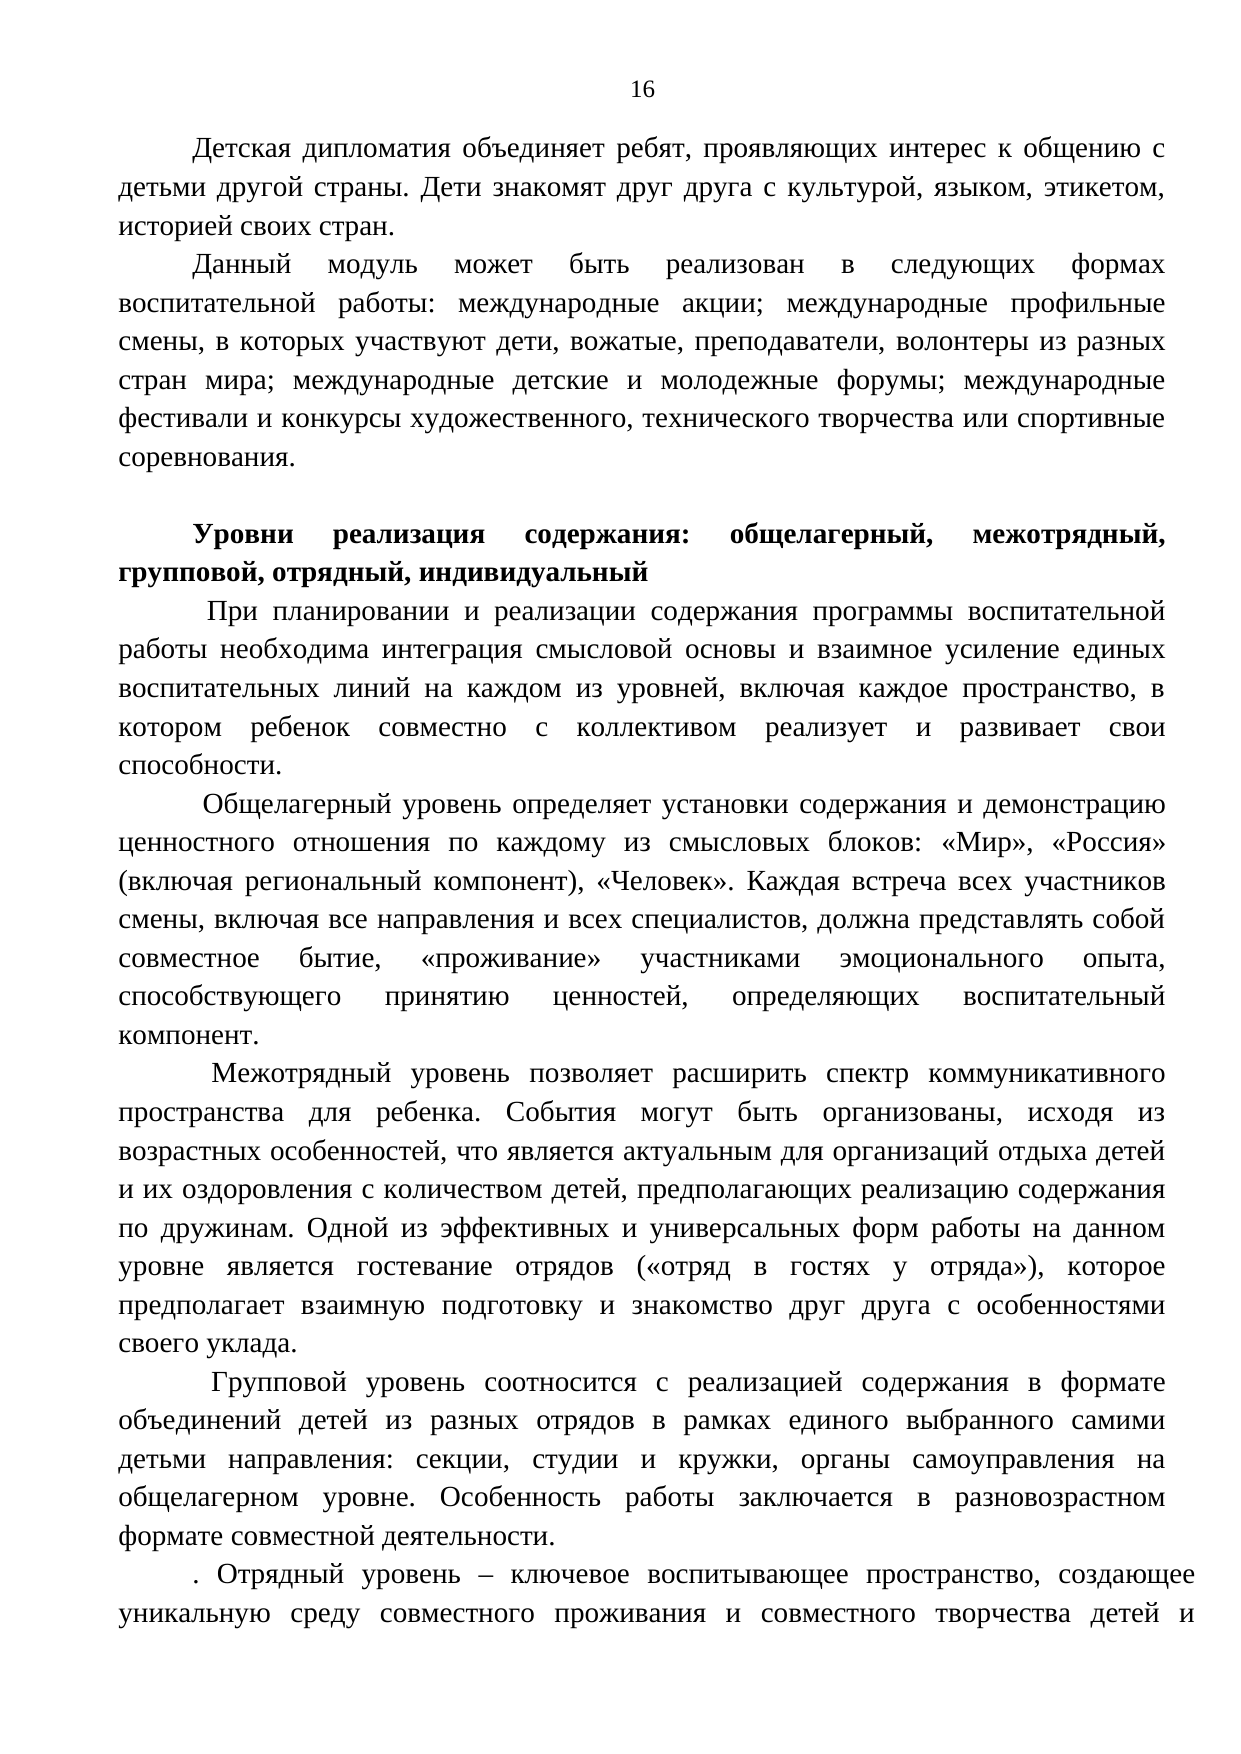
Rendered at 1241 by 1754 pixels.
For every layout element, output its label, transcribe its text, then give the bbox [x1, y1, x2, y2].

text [118, 1557, 1196, 1629]
text Групповой уровень соотносится с реализацией содержания в формате объединений детей из разных отрядов в рамках единого выбранного самими детьми направления: секции, студии и кружки, органы самоуправления на общелагерном уровне. Особенность работы заключается в разновозрастном формате совместной деятельности. [118, 1364, 1166, 1552]
text Данный модуль может быть реализован в следующих формах воспитательной работы: международные акции; международные профильные смены, в которых участвуют дети, вожатые, преподаватели, волонтеры из разных стран мира; международные детские и молодежные форумы; международные фестивали и конкурсы художественного, технического творчества или спортивные соревнования. [118, 246, 1166, 472]
text Межотрядный уровень позволяет расширить спектр коммуникативного пространства для ребенка. События могут быть организованы, исходя из возрастных особенностей, что является актуальным для организаций отдыха детей и их оздоровления с количеством детей, предполагающих реализацию содержания по дружинам. Одной из эффективных и универсальных форм работы на данном уровне является гостевание отрядов («отряд в гостях у отряда»), которое предполагает взаимную подготовку и знакомство друг друга с особенностями своего уклада. [118, 1056, 1166, 1359]
text Детская дипломатия объединяет ребят, проявляющих интерес к общению с детьми другой страны. Дети знакомят друг друга с культурой, языком, этикетом, историей своих стран. [118, 131, 1166, 241]
text Уровни реализация содержания: общелагерный, межотрядный, групповой, отрядный, индивидуальный [118, 516, 1166, 588]
text При планировании и реализации содержания программы воспитательной работы необходима интеграция смысловой основы и взаимное усиление единых воспитательных линий на каждом из уровней, включая каждое пространство, в котором ребенок совместно с коллективом реализует и развивает свои способности. [118, 593, 1166, 781]
text Общелагерный уровень определяет установки содержания и демонстрацию ценностного отношения по каждому из смысловых блоков: «Мир», «Россия» (включая региональный компонент), «Человек». Каждая встреча всех участников смены, включая все направления и всех специалистов, должна представлять собой совместное бытие, «проживание» участниками эмоционального опыта, способствующего принятию ценностей, определяющих воспитательный компонент. [118, 786, 1166, 1051]
